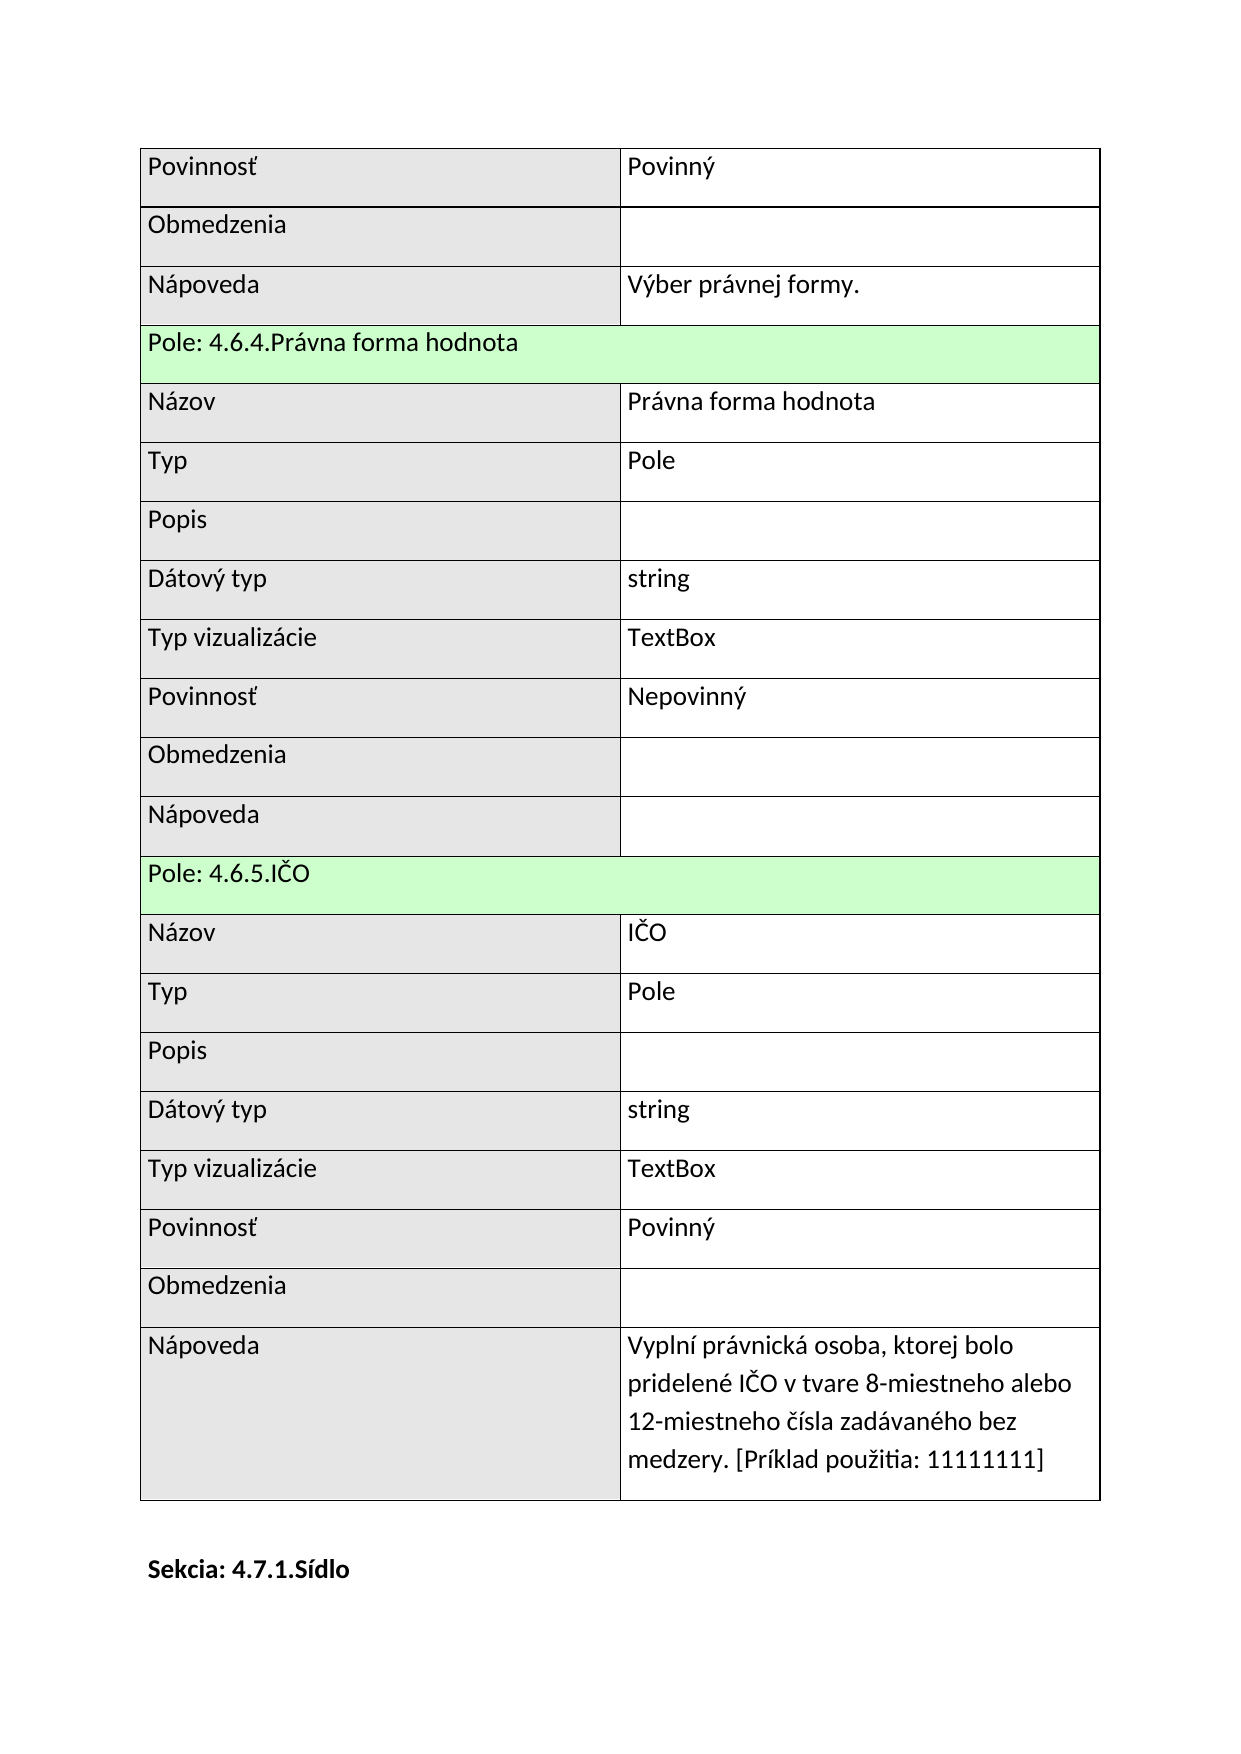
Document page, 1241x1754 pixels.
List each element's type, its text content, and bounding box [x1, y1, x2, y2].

table_cell [621, 738, 1099, 796]
table_cell [621, 1269, 1099, 1327]
table_cell Povinný [621, 149, 1099, 206]
table_cell Nápoveda [141, 267, 620, 324]
table_cell Dátový typ [141, 1092, 620, 1150]
table_cell Popis [141, 502, 620, 560]
table_cell [621, 502, 1099, 560]
table_cell string [621, 1092, 1099, 1150]
table_cell Nepovinný [621, 679, 1099, 737]
table_cell Povinnosť [141, 149, 620, 206]
table_cell Povinný [621, 1210, 1099, 1267]
table_cell Typ vizualizácie [141, 1151, 620, 1209]
table_cell [621, 208, 1099, 266]
table_cell TextBox [621, 1151, 1099, 1209]
table_cell Nápoveda [141, 1328, 620, 1499]
table_cell Názov [141, 915, 620, 973]
table_cell TextBox [621, 620, 1099, 678]
text Sekcia: 4.7.1.Sídlo [148, 1553, 1093, 1586]
table_cell Obmedzenia [141, 1269, 620, 1327]
table_cell Dátový typ [141, 561, 620, 619]
table_cell Typ [141, 443, 620, 501]
table_cell string [621, 561, 1099, 619]
table_cell Vyplní právnická osoba, ktorej bolo pridelené IČO v tvare 8-miestneho alebo 12-miestneho čísla zadávaného bez medzery. [Príklad použitia: 11111111] [621, 1328, 1099, 1499]
table_cell Právna forma hodnota [621, 384, 1099, 442]
table_cell Popis [141, 1033, 620, 1091]
table_cell Typ [141, 974, 620, 1032]
table_cell Názov [141, 384, 620, 442]
table_cell Pole: 4.6.5.IČO [141, 857, 1099, 914]
table_cell Pole [621, 443, 1099, 501]
table_cell Nápoveda [141, 797, 620, 856]
table_cell Pole [621, 974, 1099, 1032]
table_cell Obmedzenia [141, 208, 620, 266]
table_cell Obmedzenia [141, 738, 620, 796]
table_cell Povinnosť [141, 679, 620, 737]
table_cell Výber právnej formy. [621, 267, 1099, 324]
table_cell [621, 797, 1099, 856]
table_cell Povinnosť [141, 1210, 620, 1267]
table_cell IČO [621, 915, 1099, 973]
table_cell [621, 1033, 1099, 1091]
table_cell Typ vizualizácie [141, 620, 620, 678]
table_cell Pole: 4.6.4.Právna forma hodnota [141, 326, 1099, 383]
